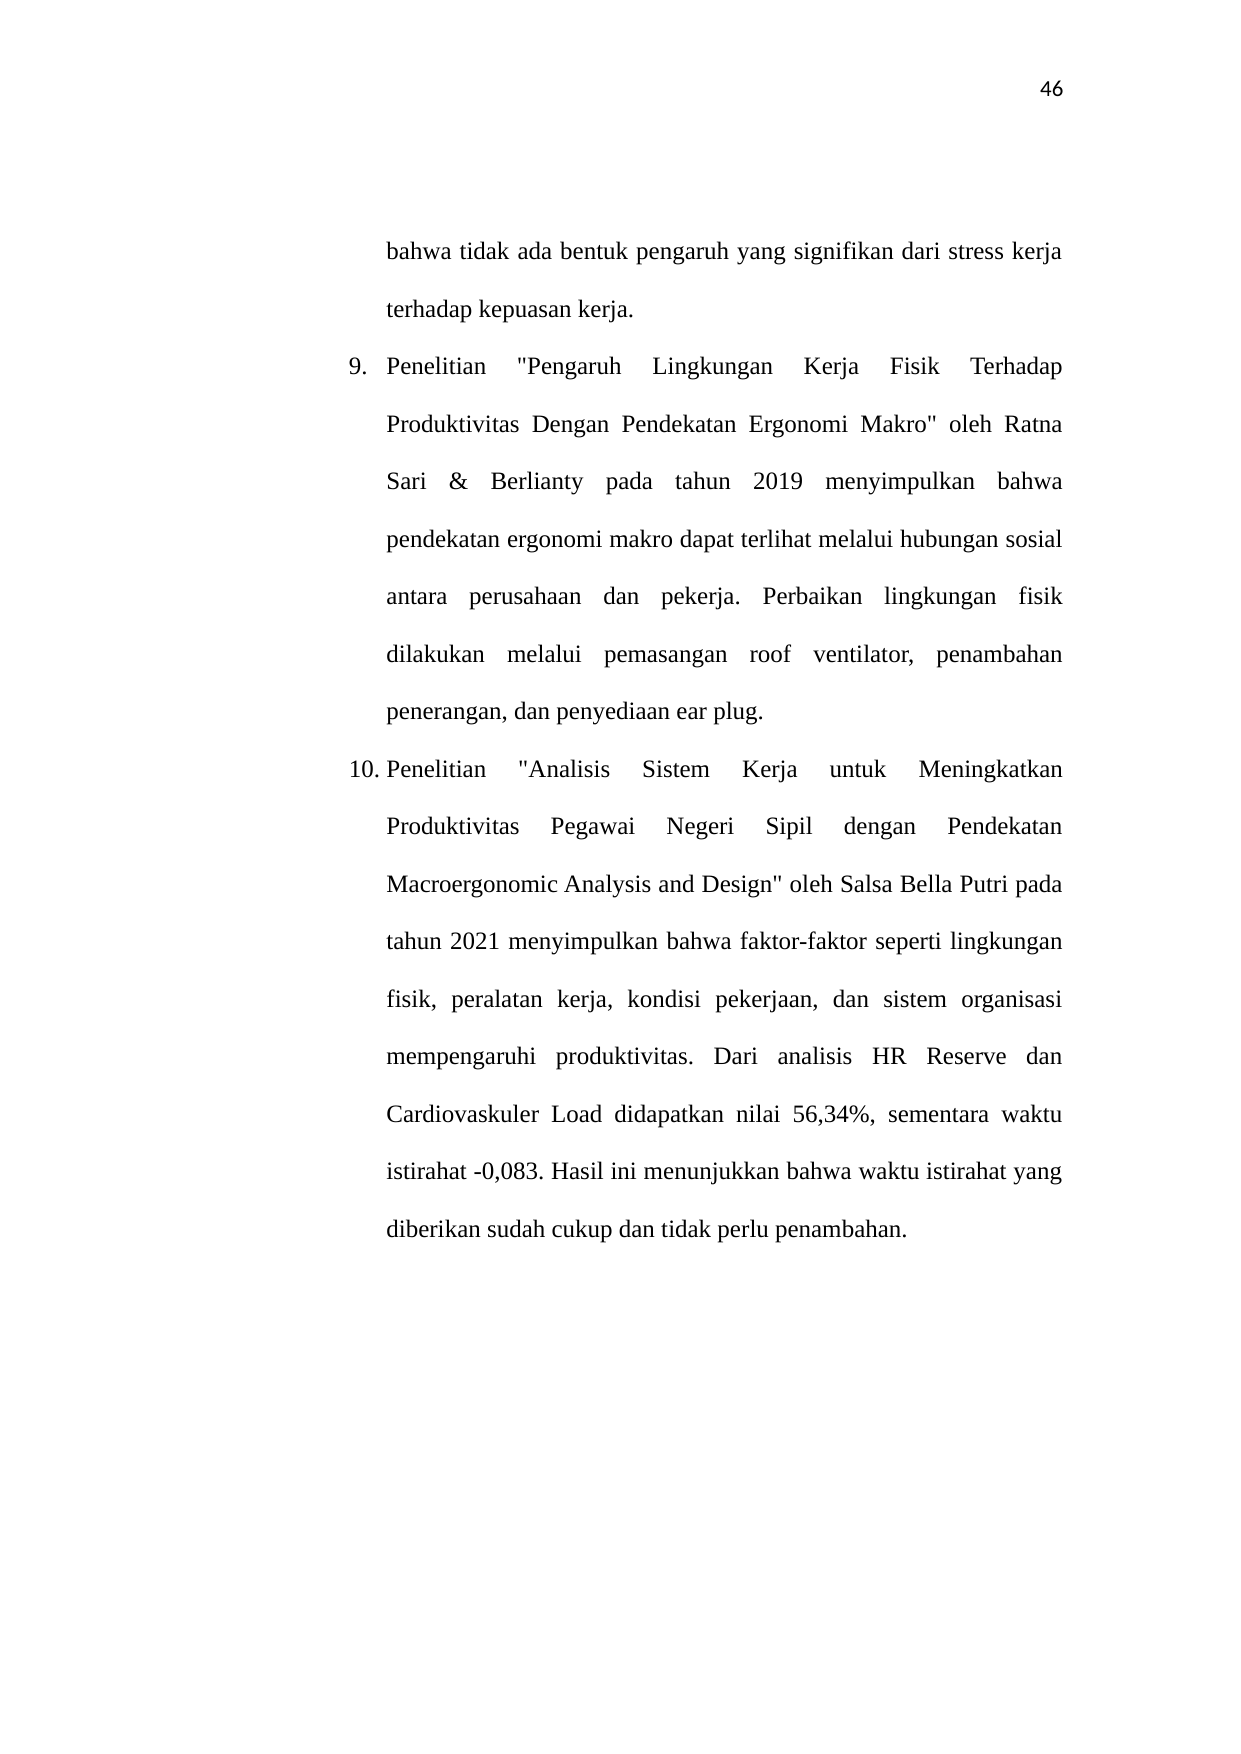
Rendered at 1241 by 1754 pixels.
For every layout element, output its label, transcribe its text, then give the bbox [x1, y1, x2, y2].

list Penelitian "Analisis Sistem Kerja untuk Meningkatkan Produktivitas Pegawai Negeri Sipil dengan Pendekatan Macroergonomic Analysis and Design" oleh Salsa Bella Putri pada tahun 2021 menyimpulkan bahwa faktor-faktor seperti lingkungan fisik, peralatan kerja, kondisi pekerjaan, dan sistem organisasi mempengaruhi produktivitas. Dari analisis HR Reserve dan Cardiovaskuler Load didapatkan nilai 56,34%, sementara waktu istirahat -0,083. Hasil ini menunjukkan bahwa waktu istirahat yang diberikan sudah cukup dan tidak perlu penambahan. [349, 754, 1063, 1242]
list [349, 236, 1063, 322]
list Penelitian "Pengaruh Lingkungan Kerja Fisik Terhadap Produktivitas Dengan Pendekatan Ergonomi Makro" oleh Ratna Sari & Berlianty pada tahun 2019 menyimpulkan bahwa pendekatan ergonomi makro dapat terlihat melalui hubungan sosial antara perusahaan dan pekerja. Perbaikan lingkungan fisik dilakukan melalui pemasangan roof ventilator, penambahan penerangan, dan penyediaan ear plug. [349, 351, 1063, 725]
